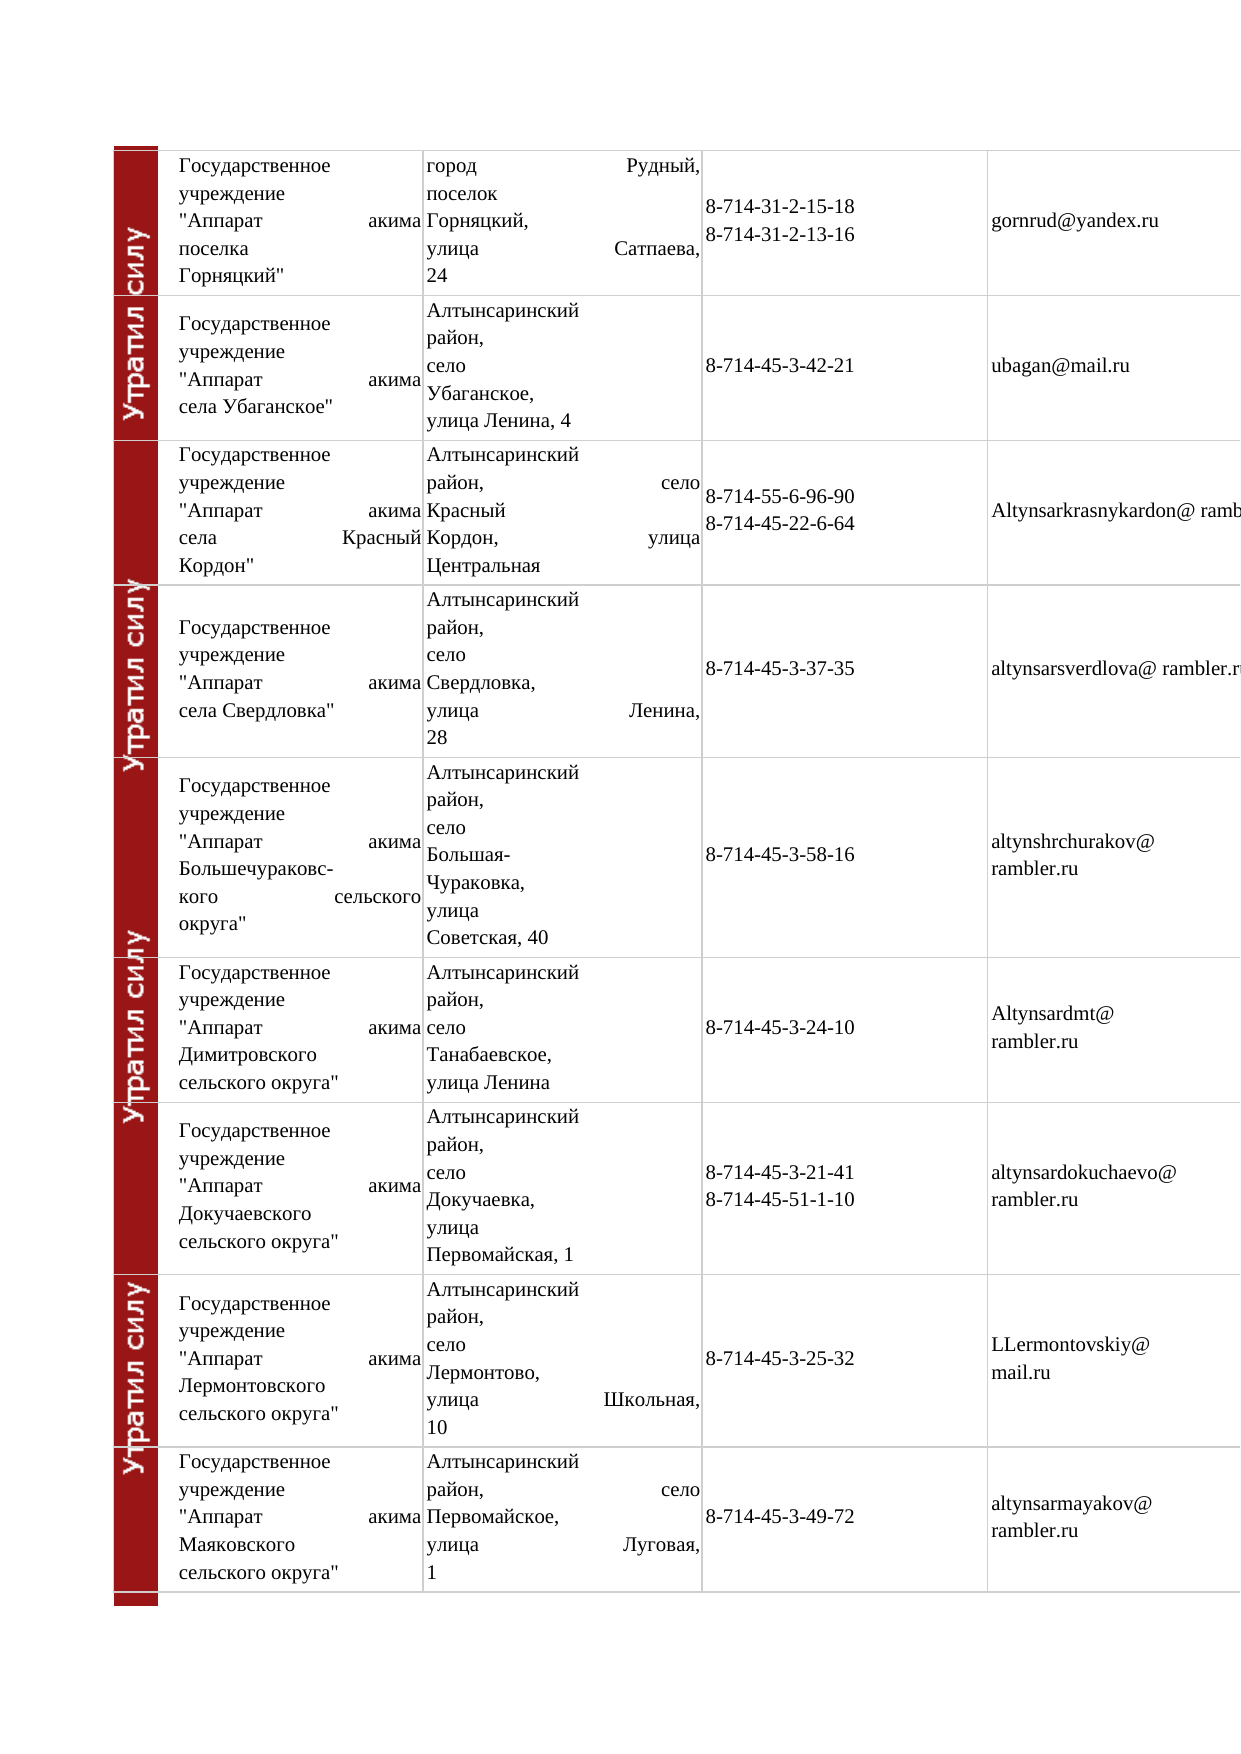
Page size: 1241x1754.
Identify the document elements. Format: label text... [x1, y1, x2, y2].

table_cell altynshrchurakov@ rambler.ru [988, 758, 1240, 957]
table_cell Altynsardmt@ rambler.ru [988, 958, 1240, 1102]
table_cell Алтынсаринский район, село Докучаевка, улица Первомайская, 1 [424, 1103, 701, 1274]
table_cell Государственное учреждение "Аппарат акима села Красный Кордон" [114, 441, 422, 584]
table_cell altynsarmayakov@ rambler.ru [988, 1448, 1240, 1591]
table_cell 8-714-45-3-37-35 [703, 586, 987, 757]
table_cell Государственное учреждение "Аппарат акима села Свердловка" [114, 586, 422, 757]
picture [114, 146, 158, 150]
table_cell 8-714-31-2-15-18 8-714-31-2-13-16 [703, 151, 987, 295]
table_cell gornrud@yandex.ru [988, 151, 1240, 295]
table_cell Алтынсаринский район, село Красный Кордон, улица Центральная [424, 441, 701, 584]
table_cell Алтынсаринский район, село Лермонтово, улица Школьная, 10 [424, 1275, 701, 1446]
table_cell Altynsarkrasnykardon@ rambler.ru [988, 441, 1240, 584]
table_cell ubagan@mail.ru [988, 296, 1240, 439]
table_cell altynsardokuchaevo@ rambler.ru [988, 1103, 1240, 1274]
table_cell Государственное учреждение "Аппарат акима поселка Горняцкий" [114, 151, 422, 295]
table_cell LLermontovskiy@ mail.ru [988, 1275, 1240, 1446]
table_cell Государственное учреждение "Аппарат акима села Убаганское" [114, 296, 422, 439]
table_cell 8-714-45-3-24-10 [703, 958, 987, 1102]
table_cell город Рудный, поселок Горняцкий, улица Сатпаева, 24 [424, 151, 701, 295]
table_cell Алтынсаринский район, село Большая- Чураковка, улица Советская, 40 [424, 758, 701, 957]
table_cell 8-714-45-3-58-16 [703, 758, 987, 957]
table_cell Государственное учреждение "Аппарат акима Большечураковс- кого сельского округа" [114, 758, 422, 957]
table_cell Государственное учреждение "Аппарат акима Димитровского сельского округа" [114, 958, 422, 1102]
picture [114, 1593, 158, 1606]
table_cell Алтынсаринский район, село Первомайское, улица Луговая, 1 [424, 1448, 701, 1591]
table_cell 8-714-55-6-96-90 8-714-45-22-6-64 [703, 441, 987, 584]
table_cell Алтынсаринский район, село Свердловка, улица Ленина, 28 [424, 586, 701, 757]
table_cell Алтынсаринский район, село Танабаевское, улица Ленина [424, 958, 701, 1102]
table_cell Алтынсаринский район, село Убаганское, улица Ленина, 4 [424, 296, 701, 439]
table_cell Государственное учреждение "Аппарат акима Маяковского сельского округа" [114, 1448, 422, 1591]
table_cell 8-714-45-3-49-72 [703, 1448, 987, 1591]
table_cell altynsarsverdlova@ rambler.ru [988, 586, 1240, 757]
table_cell Государственное учреждение "Аппарат акима Докучаевского сельского округа" [114, 1103, 422, 1274]
table_cell Государственное учреждение "Аппарат акима Лермонтовского сельского округа" [114, 1275, 422, 1446]
table_cell 8-714-45-3-25-32 [703, 1275, 987, 1446]
table_cell 8-714-45-3-42-21 [703, 296, 987, 439]
table_cell 8-714-45-3-21-41 8-714-45-51-1-10 [703, 1103, 987, 1274]
